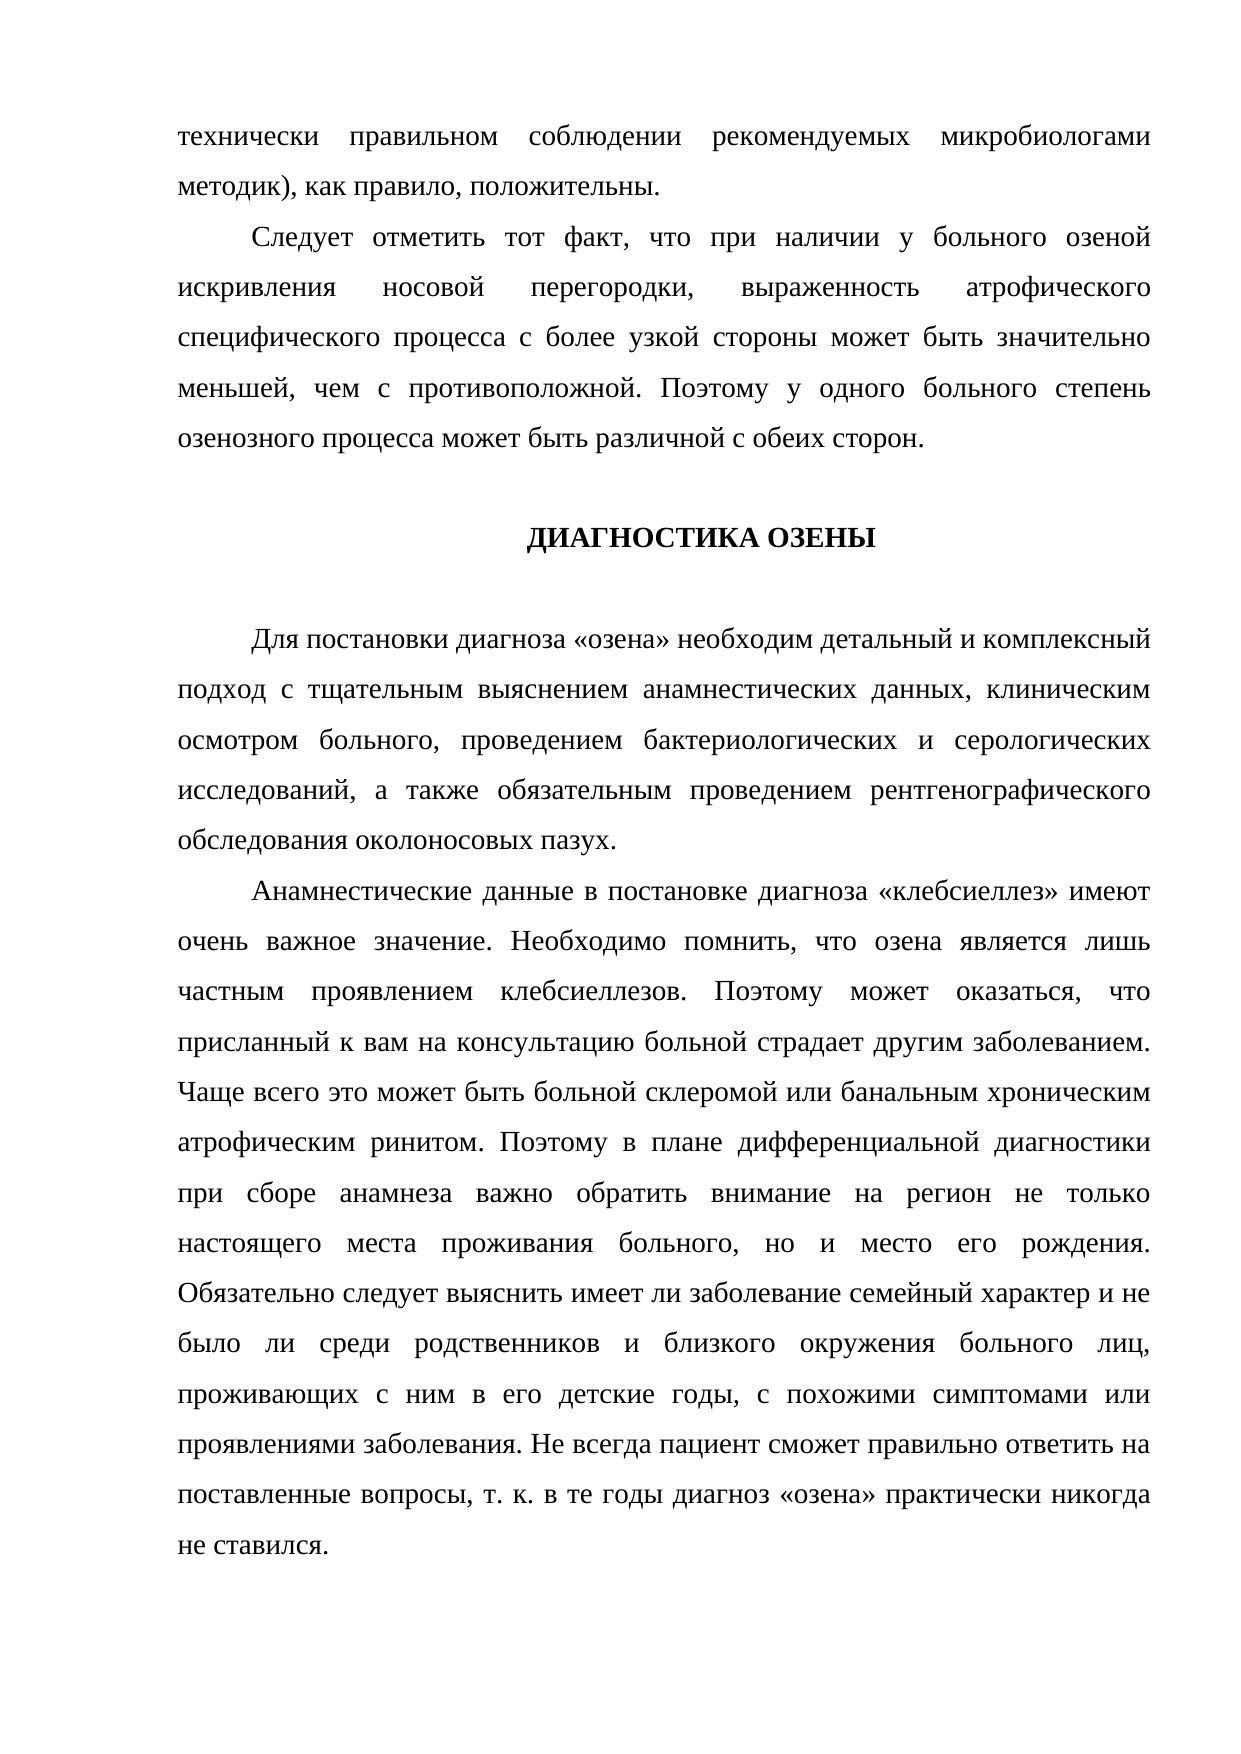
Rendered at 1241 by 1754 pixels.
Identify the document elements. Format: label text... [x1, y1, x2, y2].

text ДИАГНОСТИКА ОЗЕНЫ [177, 521, 1152, 554]
text Для постановки диагноза «озена» необходим детальный и комплексный подход с тщательным выяснением анамнестических данных, клиническим осмотром больного, проведением бактериологических и серологических исследований, а также обязательным проведением рентгенографического обследования околоносовых пазух. [177, 621, 1152, 856]
text Анамнестические данные в постановке диагноза «клебсиеллез» имеют очень важное значение. Необходимо помнить, что озена является лишь частным проявлением клебсиеллезов. Поэтому может оказаться, что присланный к вам на консультацию больной страдает другим заболеванием. Чаще всего это может быть больной склеромой или банальным хроническим атрофическим ринитом. Поэтому в плане дифференциальной диагностики при сборе анамнеза важно обратить внимание на регион не только настоящего места проживания больного, но и место его рождения. Обязательно следует выяснить имеет ли заболевание семейный характер и не было ли среди родственников и близкого окружения больного лиц, проживающих с ним в его детские годы, с похожими симптомами или проявлениями заболевания. Не всегда пациент сможет правильно ответить на поставленные вопросы, т. к. в те годы диагноз «озена» практически никогда не ставился. [177, 873, 1152, 1560]
text Следует отметить тот факт, что при наличии у больного озеной искривления носовой перегородки, выраженность атрофического специфического процесса с более узкой стороны может быть значительно меньшей, чем с противоположной. Поэтому у одного больного степень озенозного процесса может быть различной с обеих сторон. [177, 219, 1152, 453]
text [177, 118, 1152, 202]
